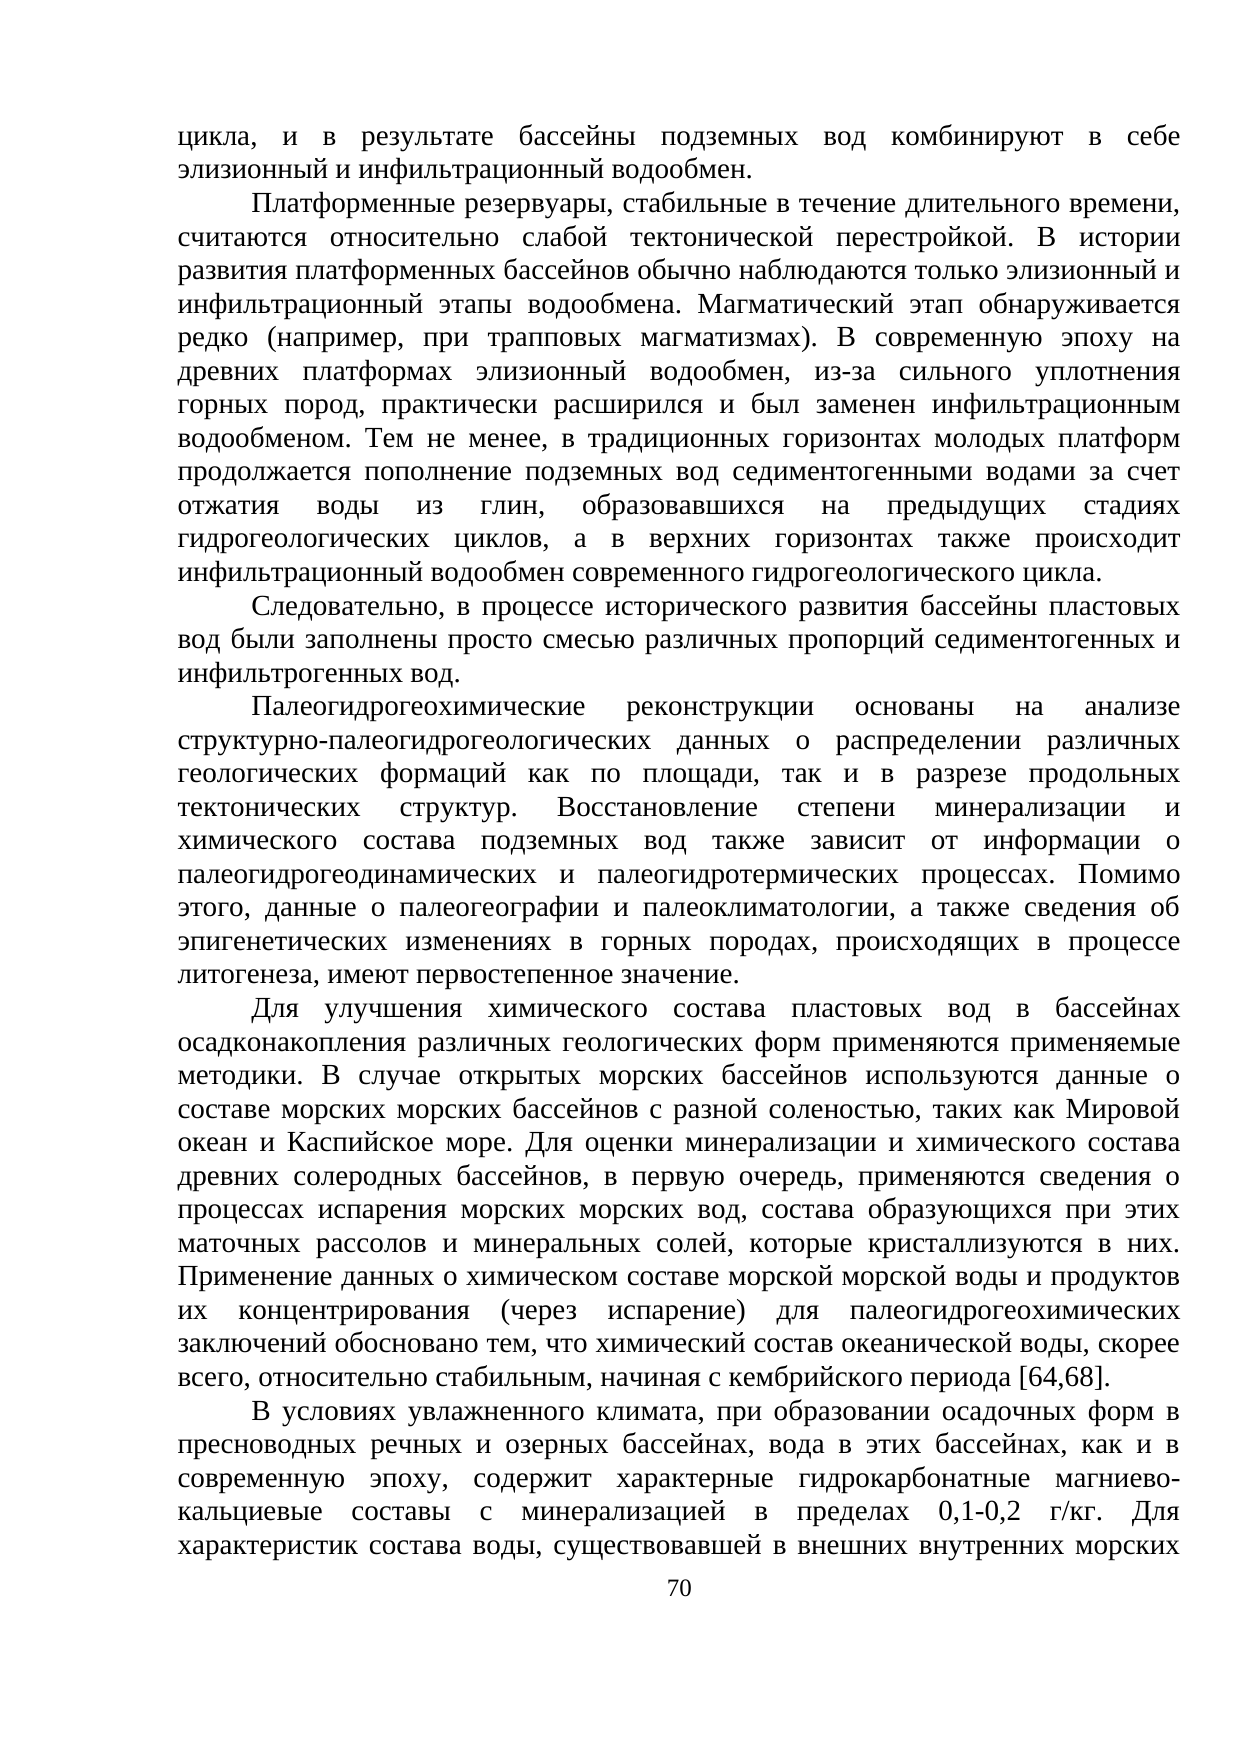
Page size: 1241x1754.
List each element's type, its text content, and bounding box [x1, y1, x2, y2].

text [177, 1393, 1181, 1560]
text Для улучшения химического состава пластовых вод в бассейнах осадконакопления различных геологических форм применяются применяемые методики. В случае открытых морских бассейнов используются данные о составе морских морских бассейнов с разной соленостью, таких как Мировой океан и Каспийское море. Для оценки минерализации и химического состава древних солеродных бассейнов, в первую очередь, применяются сведения о процессах испарения морских морских вод, состава образующихся при этих маточных рассолов и минеральных солей, которые кристаллизуются в них. Применение данных о химическом составе морской морской воды и продуктов их концентрирования (через испарение) для палеогидрогеохимических заключений обосновано тем, что химический состав океанической воды, скорее всего, относительно стабильным, начиная с кембрийского периода [64,68]. [177, 990, 1181, 1393]
text Платформенные резервуары, стабильные в течение длительного времени, считаются относительно слабой тектонической перестройкой. В истории развития платформенных бассейнов обычно наблюдаются только элизионный и инфильтрационный этапы водообмена. Магматический этап обнаруживается редко (например, при трапповых магматизмах). В современную эпоху на древних платформах элизионный водообмен, из-за сильного уплотнения горных пород, практически расширился и был заменен инфильтрационным водообменом. Тем не менее, в традиционных горизонтах молодых платформ продолжается пополнение подземных вод седиментогенными водами за счет отжатия воды из глин, образовавшихся на предыдущих стадиях гидрогеологических циклов, а в верхних горизонтах также происходит инфильтрационный водообмен современного гидрогеологического цикла. [177, 185, 1181, 588]
text Палеогидрогеохимические реконструкции основаны на анализе структурно-палеогидрогеологических данных о распределении различных геологических формаций как по площади, так и в разрезе продольных тектонических структур. Восстановление степени минерализации и химического состава подземных вод также зависит от информации о палеогидрогеодинамических и палеогидротермических процессах. Помимо этого, данные о палеогеографии и палеоклиматологии, а также сведения об эпигенетических изменениях в горных породах, происходящих в процессе литогенеза, имеют первостепенное значение. [177, 688, 1181, 990]
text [177, 118, 1181, 185]
text Следовательно, в процессе исторического развития бассейны пластовых вод были заполнены просто смесью различных пропорций седиментогенных и инфильтрогенных вод. [177, 588, 1181, 688]
